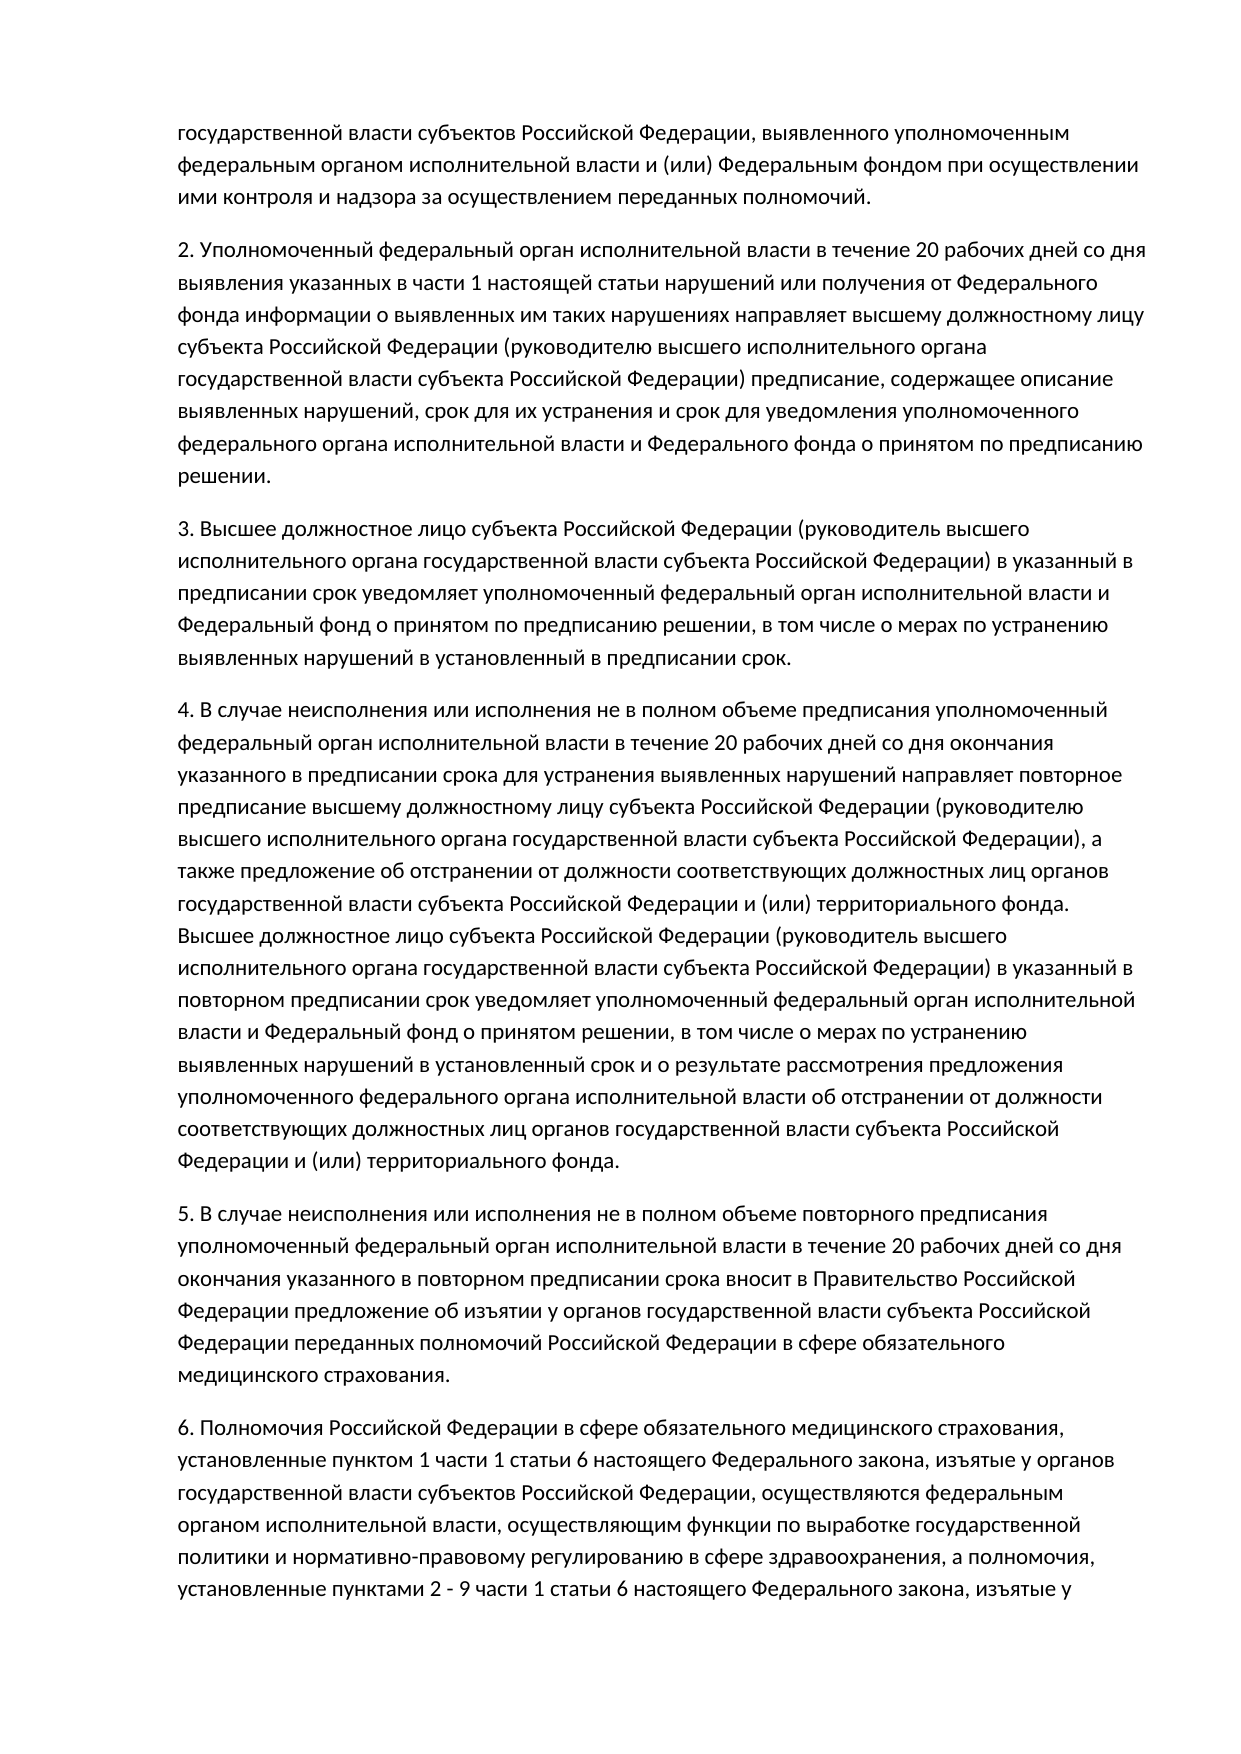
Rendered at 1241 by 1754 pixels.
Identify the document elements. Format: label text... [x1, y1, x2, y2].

text 5. В случае неисполнения или исполнения не в полном объеме повторного предписания уполномоченный федеральный орган исполнительной власти в течение 20 рабочих дней со дня окончания указанного в повторном предписании срока вносит в Правительство Российской Федерации предложение об изъятии у органов государственной власти субъекта Российской Федерации переданных полномочий Российской Федерации в сфере обязательного медицинского страхования. [177, 1199, 1152, 1388]
text 4. В случае неисполнения или исполнения не в полном объеме предписания уполномоченный федеральный орган исполнительной власти в течение 20 рабочих дней со дня окончания указанного в предписании срока для устранения выявленных нарушений направляет повторное предписание высшему должностному лицу субъекта Российской Федерации (руководителю высшего исполнительного органа государственной власти субъекта Российской Федерации), а также предложение об отстранении от должности соответствующих должностных лиц органов государственной власти субъекта Российской Федерации и (или) территориального фонда. Высшее должностное лицо субъекта Российской Федерации (руководитель высшего исполнительного органа государственной власти субъекта Российской Федерации) в указанный в повторном предписании срок уведомляет уполномоченный федеральный орган исполнительной власти и Федеральный фонд о принятом решении, в том числе о мерах по устранению выявленных нарушений в установленный срок и о результате рассмотрения предложения уполномоченного федерального органа исполнительной власти об отстранении от должности соответствующих должностных лиц органов государственной власти субъекта Российской Федерации и (или) территориального фонда. [177, 696, 1152, 1174]
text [177, 118, 1152, 211]
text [177, 1413, 1152, 1602]
text 2. Уполномоченный федеральный орган исполнительной власти в течение 20 рабочих дней со дня выявления указанных в части 1 настоящей статьи нарушений или получения от Федерального фонда информации о выявленных им таких нарушениях направляет высшему должностному лицу субъекта Российской Федерации (руководителю высшего исполнительного органа государственной власти субъекта Российской Федерации) предписание, содержащее описание выявленных нарушений, срок для их устранения и срок для уведомления уполномоченного федерального органа исполнительной власти и Федерального фонда о принятом по предписанию решении. [177, 236, 1152, 489]
text 3. Высшее должностное лицо субъекта Российской Федерации (руководитель высшего исполнительного органа государственной власти субъекта Российской Федерации) в указанный в предписании срок уведомляет уполномоченный федеральный орган исполнительной власти и Федеральный фонд о принятом по предписанию решении, в том числе о мерах по устранению выявленных нарушений в установленный в предписании срок. [177, 514, 1152, 671]
